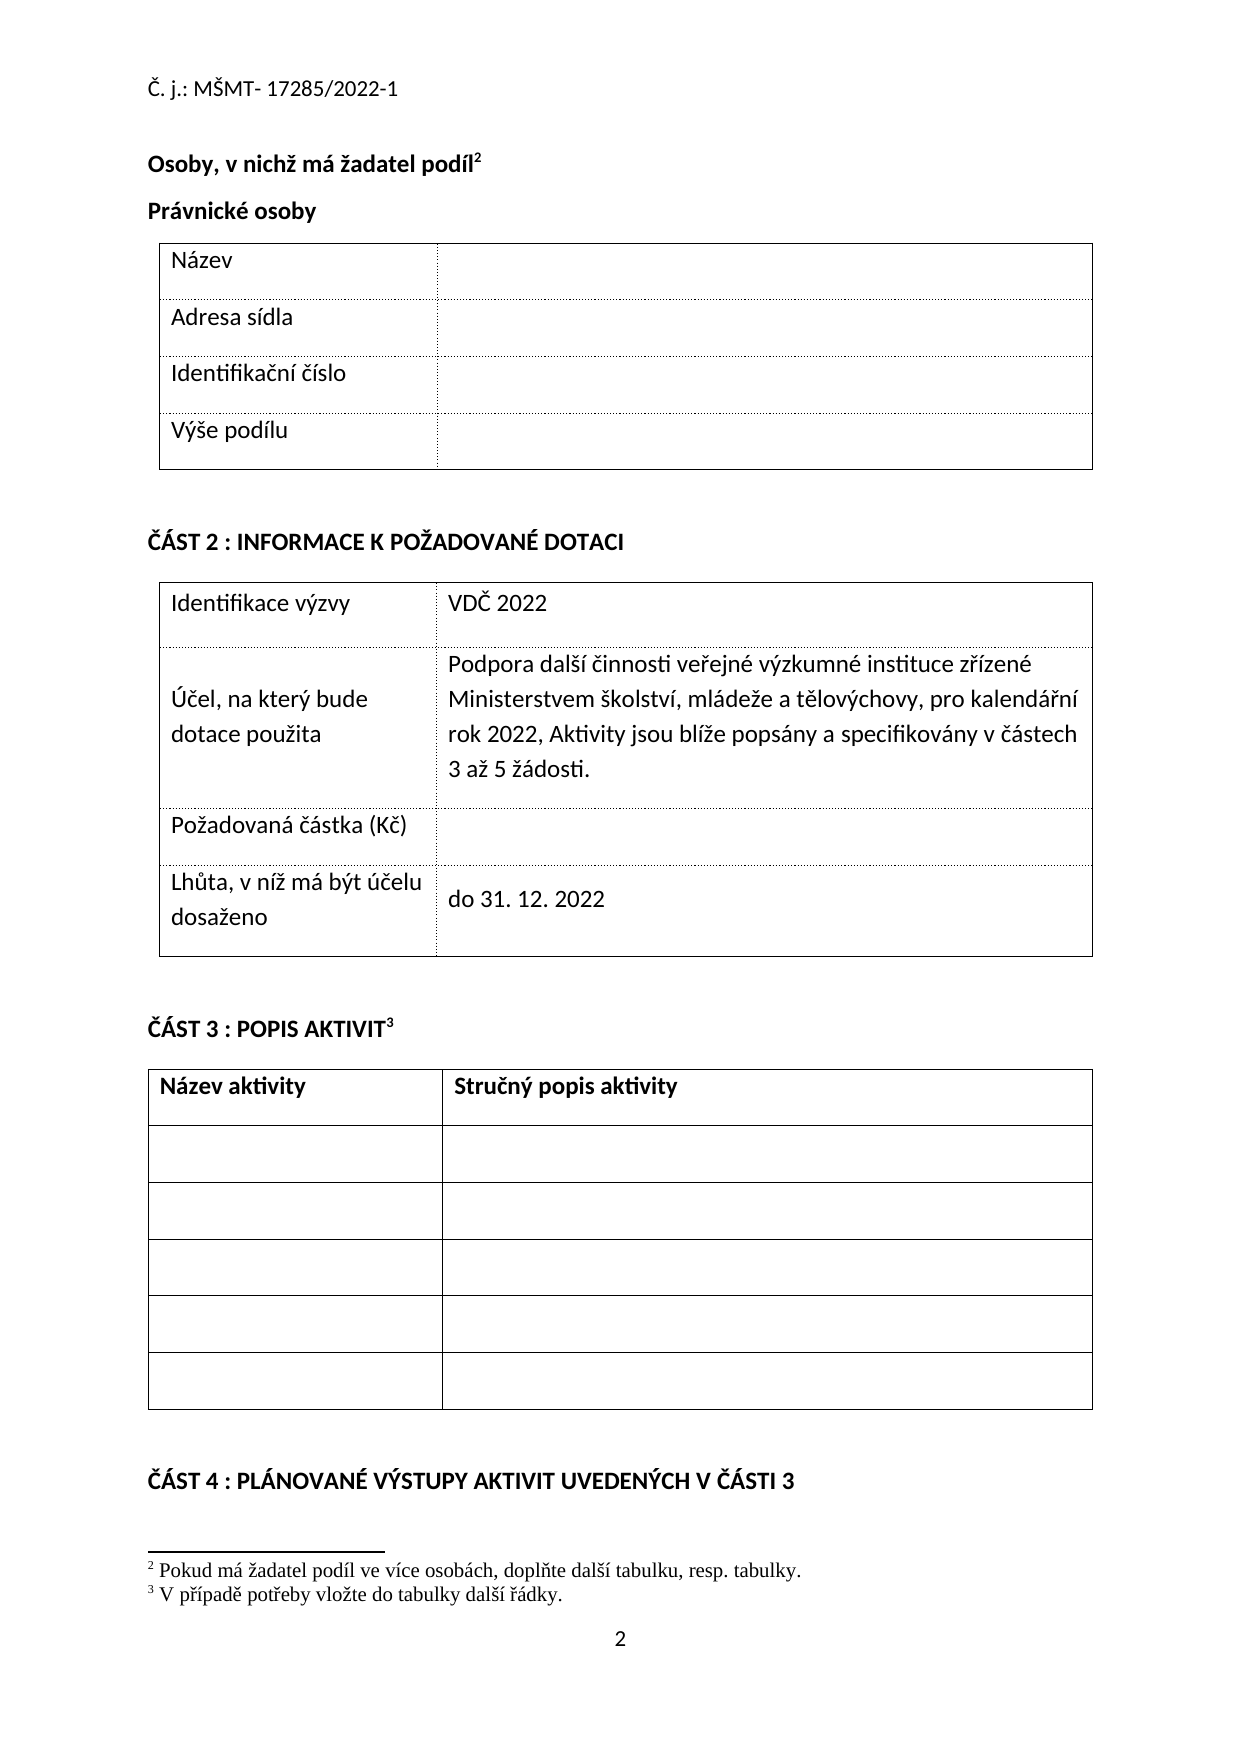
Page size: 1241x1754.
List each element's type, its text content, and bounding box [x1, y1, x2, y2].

table_cell [443, 1296, 1092, 1352]
table_cell [443, 1240, 1092, 1295]
table_cell [443, 1353, 1092, 1408]
table_cell Výše podílu [160, 413, 437, 469]
table_cell [149, 1183, 442, 1238]
table_header Název aktivity [149, 1070, 442, 1125]
text Osoby, v nichž má žadatel podíl [148, 148, 1092, 178]
table_cell [438, 299, 1092, 356]
table_cell [438, 356, 1092, 413]
text ČÁST 3 : POPIS AKTIVIT [148, 1013, 1092, 1043]
table_cell [149, 1126, 442, 1182]
table_header Identifikace výzvy [160, 583, 437, 647]
table_cell [443, 1183, 1092, 1238]
table_cell [149, 1296, 442, 1352]
table_header Stručný popis aktivity [443, 1070, 1092, 1125]
table_cell Adresa sídla [160, 299, 437, 356]
table_cell Podpora další činnosti veřejné výzkumné instituce zřízené Ministerstvem školství, mládeže a tělovýchovy, pro kalendářní rok 2022, Aktivity jsou blíže popsány a specifikovány v částech 3 až 5 žádosti. [437, 647, 1092, 808]
table_header [438, 244, 1092, 299]
table_cell Účel, na který bude dotace použita [160, 647, 437, 808]
table_cell Lhůta, v níž má být účelu dosaženo [160, 865, 437, 956]
text ČÁST 2 : INFORMACE K POŽADOVANÉ DOTACI [148, 526, 1092, 557]
table_header VDČ 2022 [437, 583, 1092, 647]
table_cell [443, 1126, 1092, 1182]
table_cell [149, 1353, 442, 1408]
table_cell [149, 1240, 442, 1295]
table_cell do 31. 12. 2022 [437, 865, 1092, 956]
table_cell [437, 808, 1092, 865]
table_cell Požadovaná částka (Kč) [160, 808, 437, 865]
table_cell [438, 413, 1092, 469]
table_header Název [160, 244, 437, 299]
table_cell Identifikační číslo [160, 356, 437, 413]
text ČÁST 4 : PLÁNOVANÉ VÝSTUPY AKTIVIT UVEDENÝCH V ČÁSTI 3 [148, 1465, 1092, 1496]
text Právnické osoby [148, 195, 1092, 226]
